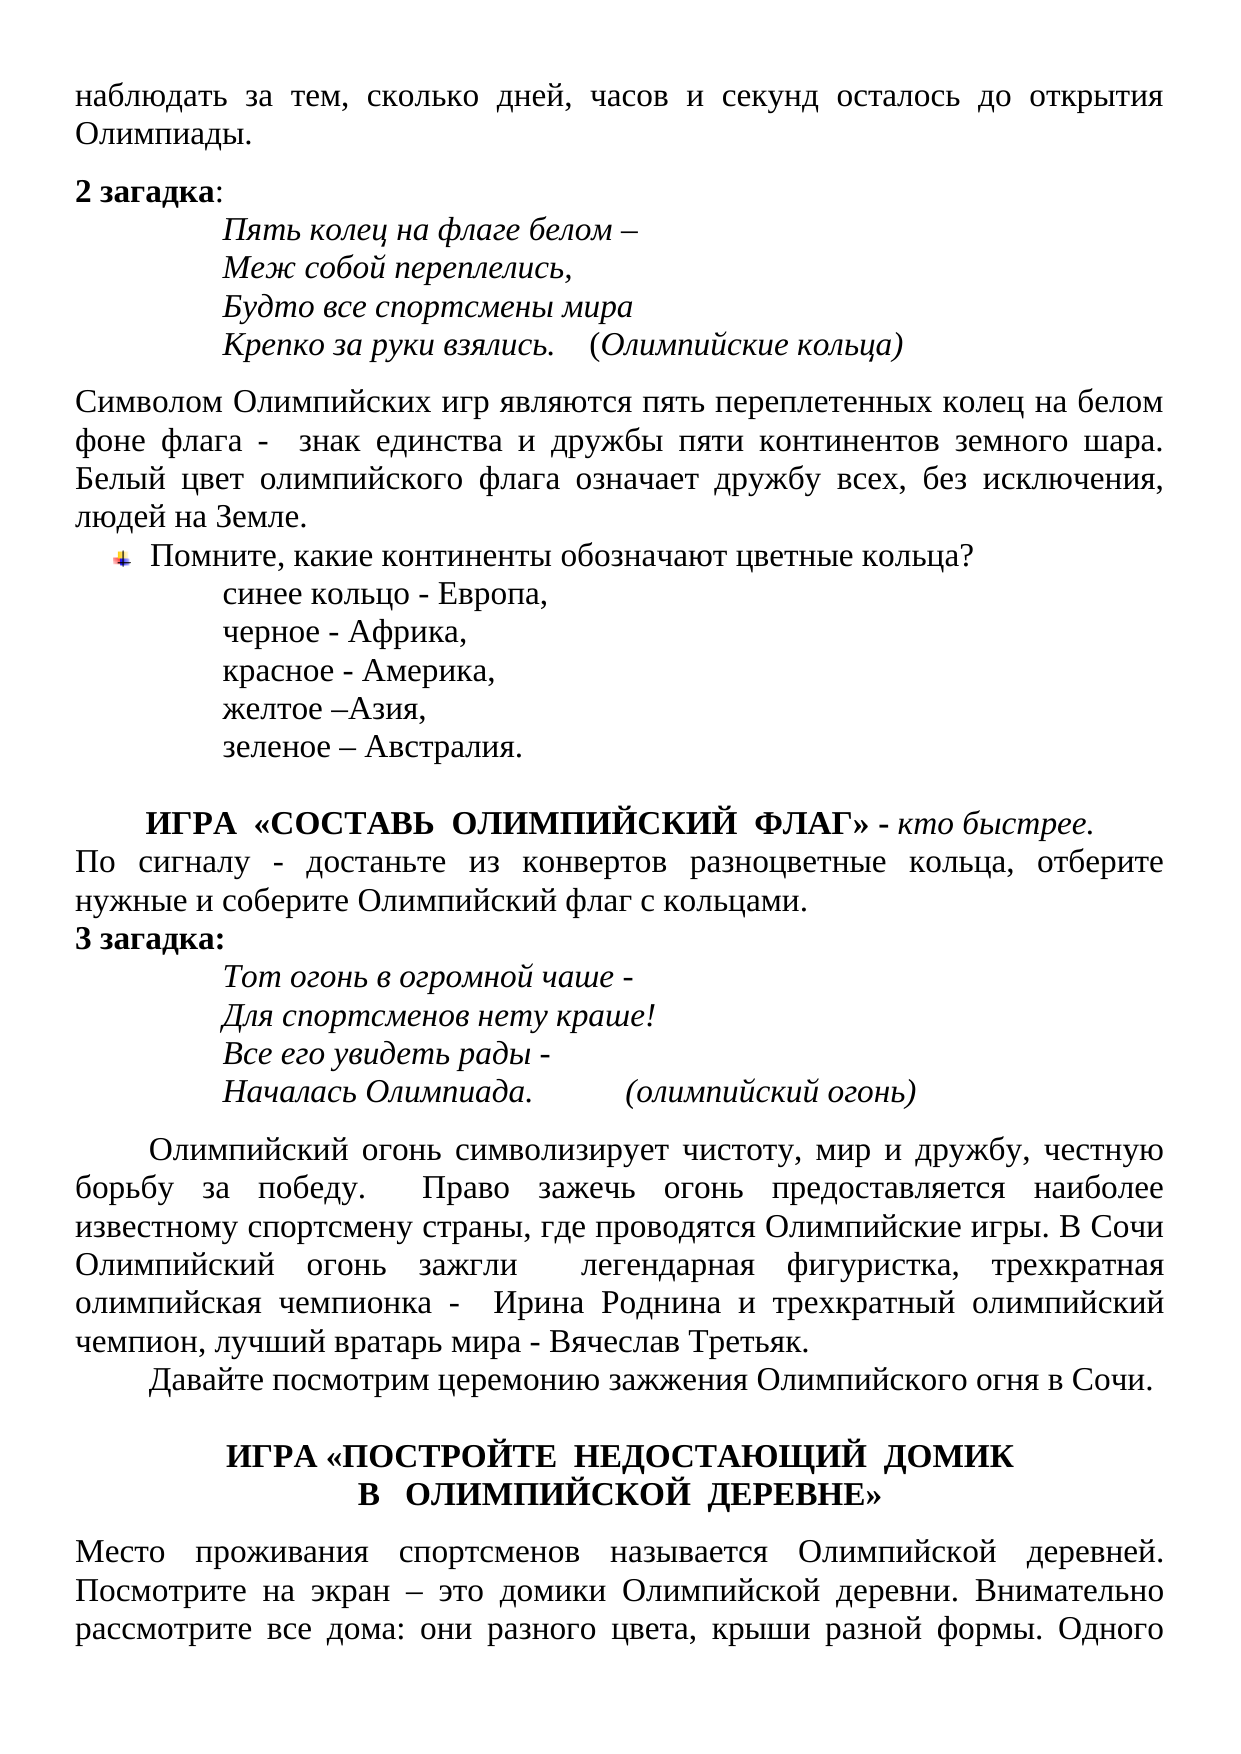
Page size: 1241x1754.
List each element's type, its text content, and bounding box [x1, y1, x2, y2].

text Началась Олимпиада. (олимпийский огонь) [75, 1072, 1165, 1110]
text Для спортсменов нету краше! [75, 995, 1165, 1033]
list Помните, какие континенты обозначают цветные кольца? [112, 535, 1165, 573]
text Меж собой переплелись, [75, 247, 1165, 286]
text черное - Африка, [75, 612, 1165, 650]
text Символом Олимпийских игр являются пять переплетенных колец на белом фоне флага - знак единства и дружбы пяти континентов земного шара. Белый цвет олимпийского флага означает дружбу всех, без исключения, людей на Земле. [75, 382, 1165, 535]
text Олимпийский огонь символизирует чистоту, мир и дружбу, честную борьбу за победу. Право зажечь огонь предоставляется наиболее известному спортсмену страны, где проводятся Олимпийские игры. В Сочи Олимпийский огонь зажгли легендарная фигуристка, трехкратная олимпийская чемпионка - Ирина Роднина и трехкратный олимпийский чемпион, лучший вратарь мира - Вячеслав Третьяк. [75, 1129, 1165, 1359]
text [75, 75, 1165, 152]
text Будто все спортсмены мира [75, 286, 1165, 324]
text Игра «Составь Олимпийский флаг» - кто быстрее. [75, 803, 1165, 842]
text красное - Америка, [75, 650, 1165, 688]
text Все его увидеть рады - [75, 1033, 1165, 1072]
text в Олимпийской деревне» [75, 1474, 1165, 1512]
picture [113, 549, 131, 567]
text зеленое – Австралия. [75, 727, 1165, 765]
text Давайте посмотрим церемонию зажжения Олимпийского огня в Сочи. [75, 1359, 1165, 1397]
text 2 загадка: [75, 171, 1165, 209]
text Игра «ПОСТРОЙТЕ недостающий домик [75, 1436, 1165, 1474]
text желтое –Азия, [75, 688, 1165, 727]
text По сигналу - достаньте из конвертов разноцветные кольца, отберите нужные и соберите Олимпийский флаг с кольцами. [75, 842, 1165, 918]
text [75, 1532, 1165, 1647]
text Тот огонь в огромной чаше - [75, 957, 1165, 995]
text Пять колец на флаге белом – [75, 209, 1165, 247]
text Крепко за руки взялись. (Олимпийские кольца) [75, 324, 1165, 362]
text 3 загадка: [75, 918, 1165, 957]
text синее кольцо - Европа, [75, 573, 1165, 612]
